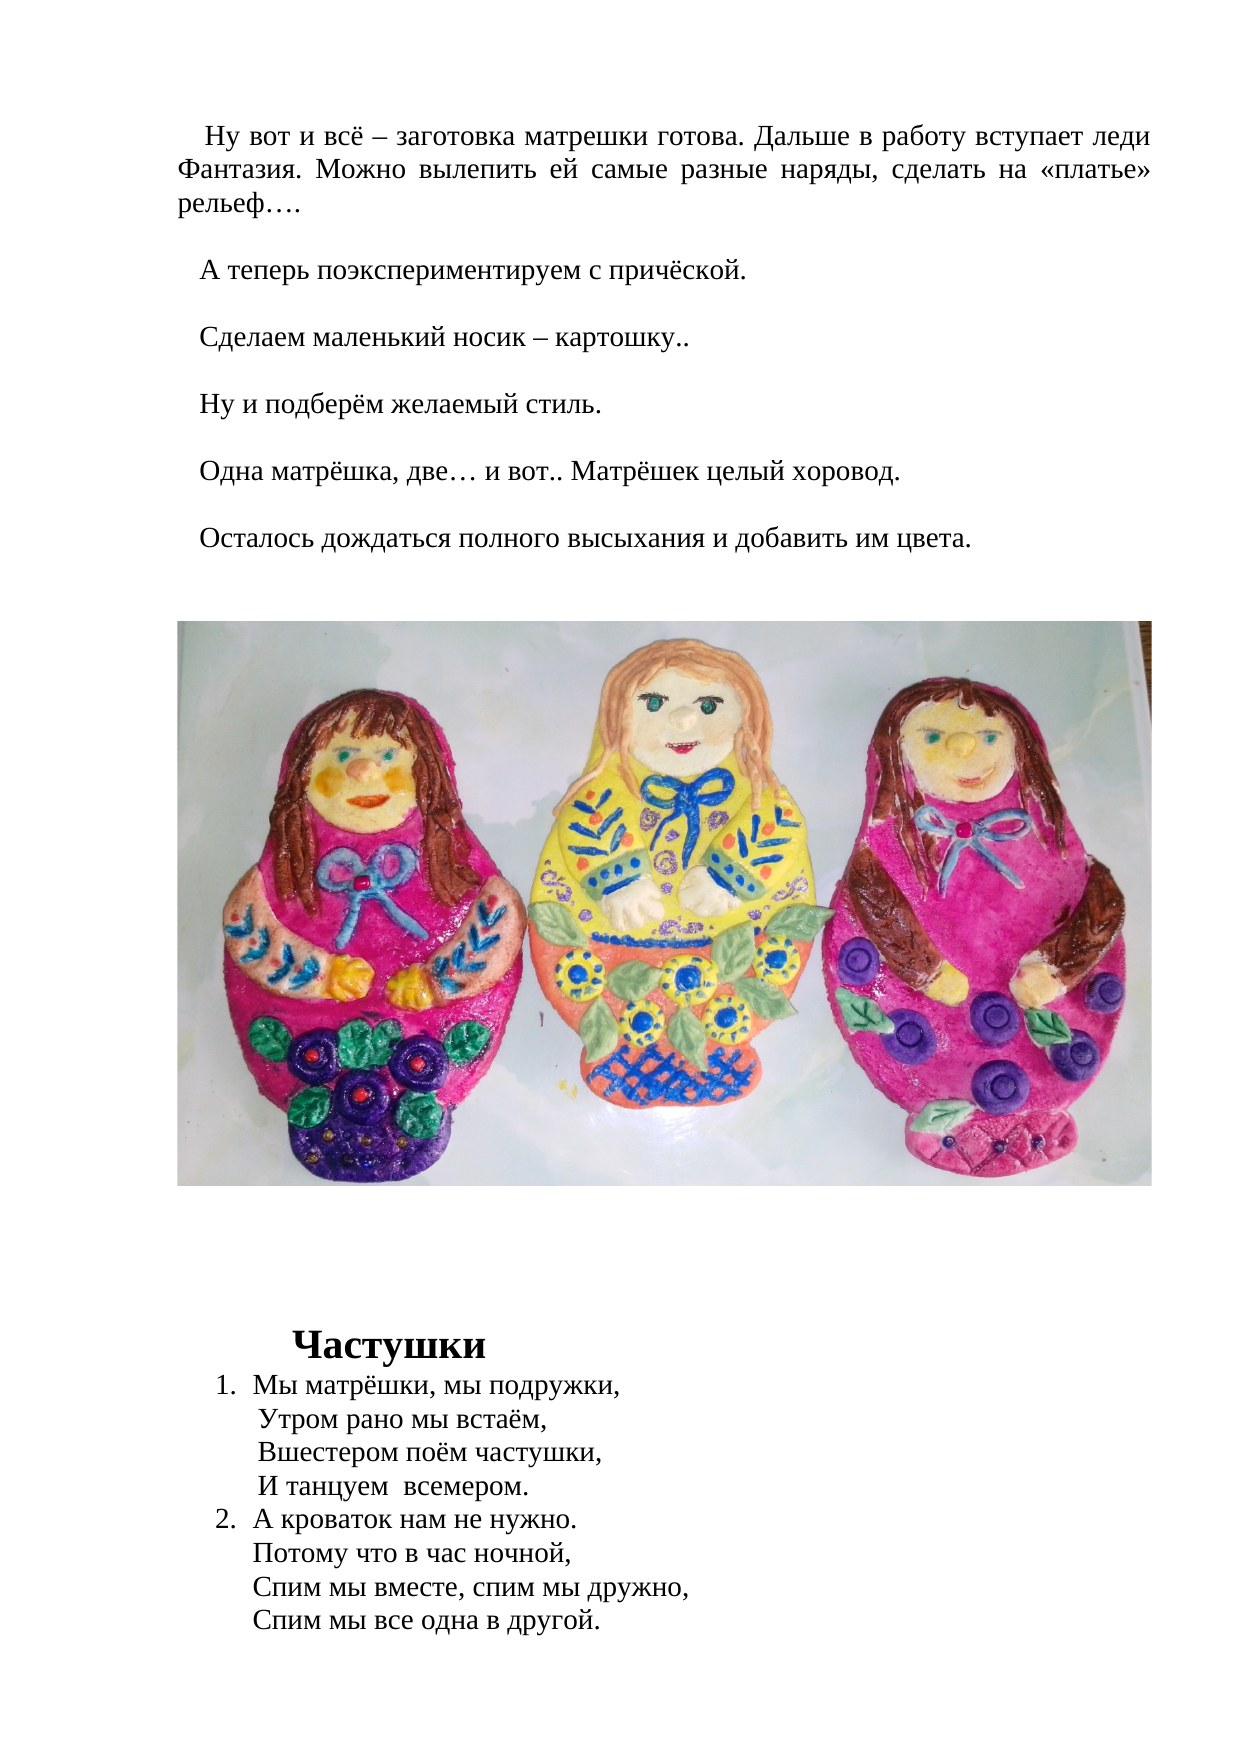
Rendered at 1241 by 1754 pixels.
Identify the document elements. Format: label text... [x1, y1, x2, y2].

text Вшестером поём частушки, [177, 1434, 1152, 1468]
text Частушки [177, 1319, 1152, 1367]
text Осталось дождаться полного высыхания и добавить им цвета. [177, 521, 1152, 554]
list Спим мы вместе, спим мы дружно, [252, 1569, 1152, 1602]
text Утром рано мы встаём, [177, 1401, 1152, 1434]
text Ну вот и всё – заготовка матрешки готова. Дальше в работу вступает леди Фантазия. Можно вылепить ей самые разные наряды, сделать на «платье» рельеф…. [177, 118, 1152, 219]
text И танцуем всемером. [177, 1468, 1152, 1502]
list Потому что в час ночной, [252, 1535, 1152, 1569]
list Спим мы все одна в другой. [252, 1602, 1152, 1636]
text Одна матрёшка, две… и вот.. Матрёшек целый хоровод. [177, 453, 1152, 487]
list А кроваток нам не нужно. [215, 1502, 1152, 1535]
list Мы матрёшки, мы подружки, [215, 1367, 1152, 1401]
picture [177, 621, 1152, 1186]
text А теперь поэкспериментируем с причёской. [177, 252, 1152, 286]
text Сделаем маленький носик – картошку.. [177, 319, 1152, 353]
text Ну и подберём желаемый стиль. [177, 386, 1152, 420]
